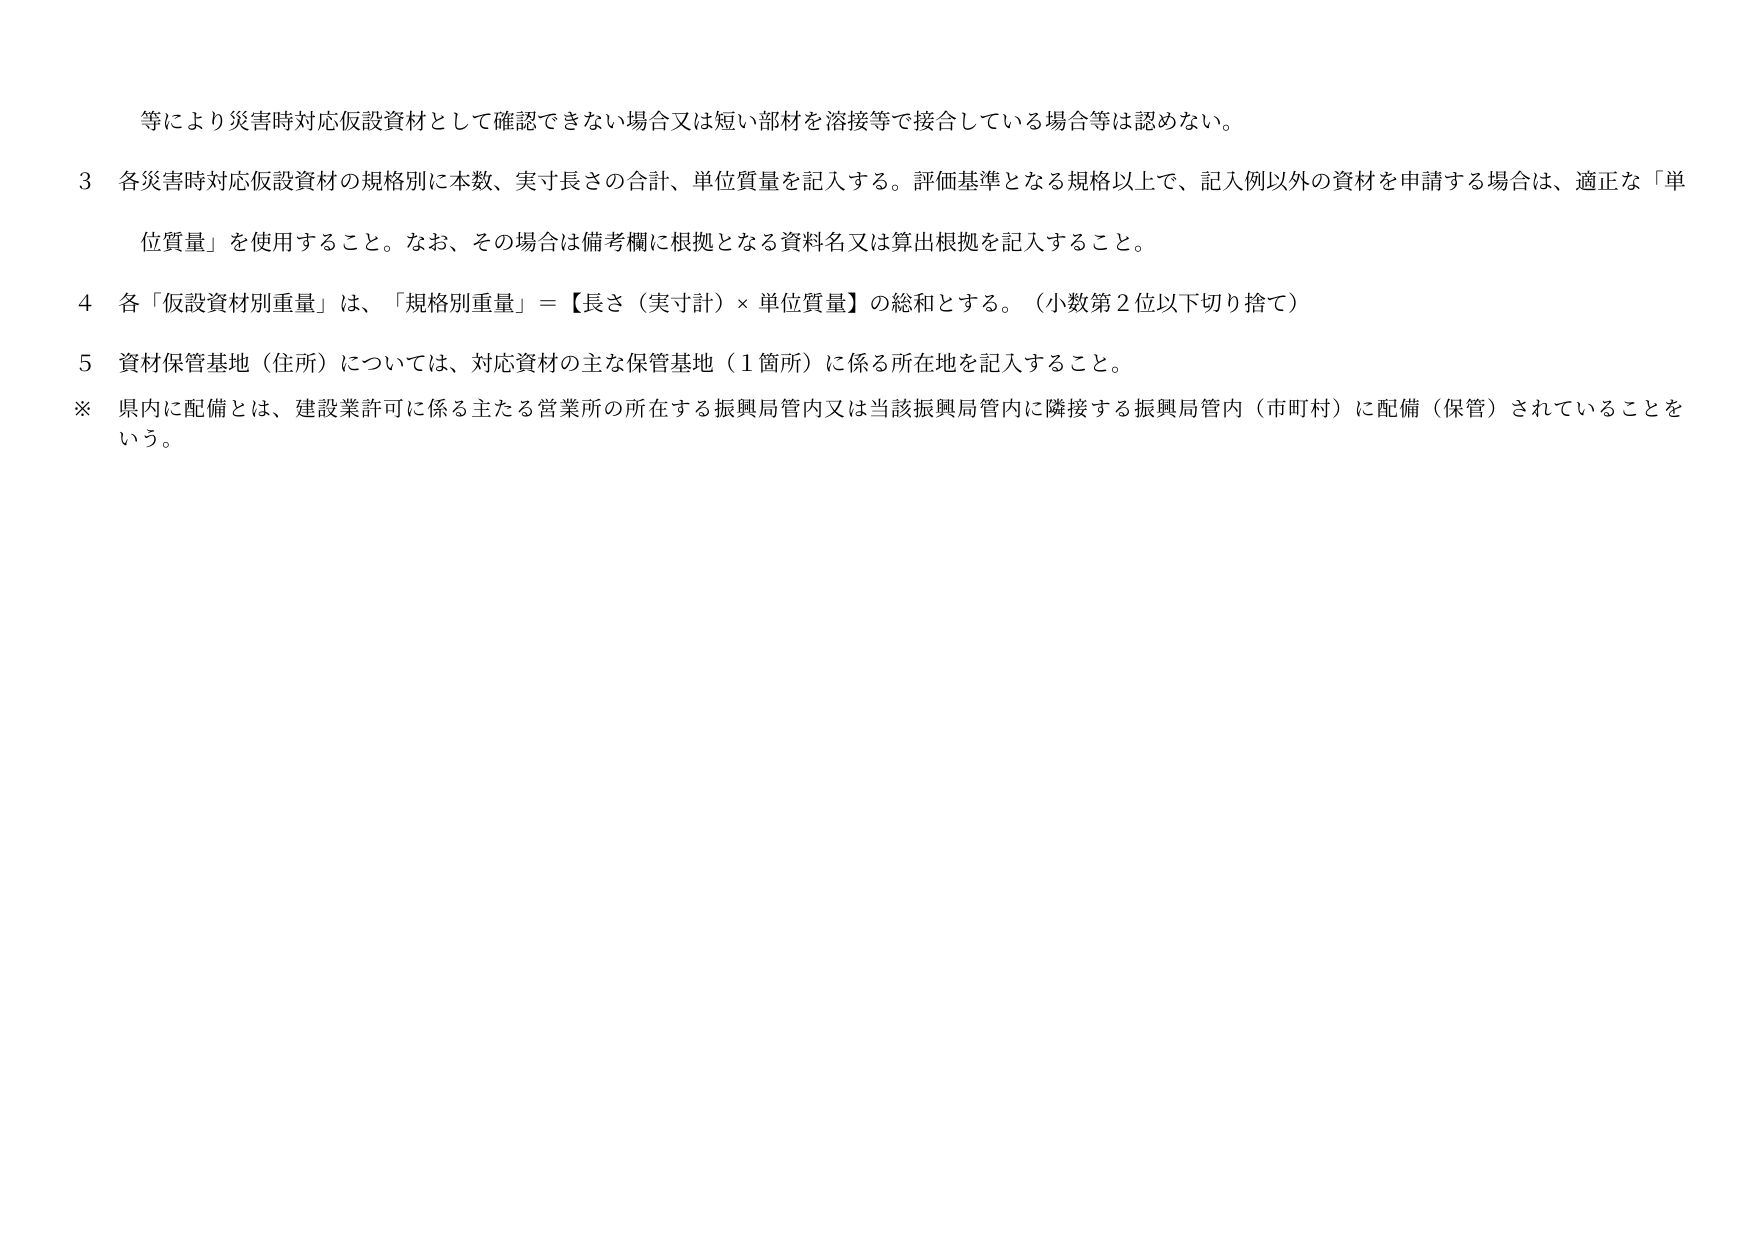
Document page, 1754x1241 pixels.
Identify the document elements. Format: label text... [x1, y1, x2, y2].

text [74, 89, 1686, 150]
text ３ 各災害時対応仮設資材の規格別に本数、実寸長さの合計、単位質量を記入する。評価基準となる規格以上で、記入例以外の資材を申請する場合は、適正な「単 [74, 150, 1686, 211]
text ※ 県内に配備とは、建設業許可に係る主たる営業所の所在する振興局管内又は当該振興局管内に隣接する振興局管内（市町村）に配備（保管）されていることをいう。 [74, 392, 1686, 453]
text ４ 各「仮設資材別重量」は、「規格別重量」＝【長さ（実寸計）×単位質量】の総和とする。（小数第２位以下切り捨て） [74, 271, 1686, 332]
text ５ 資材保管基地（住所）については、対応資材の主な保管基地（１箇所）に係る所在地を記入すること。 [74, 332, 1686, 392]
text 位質量」を使用すること。なお、その場合は備考欄に根拠となる資料名又は算出根拠を記入すること。 [118, 211, 1686, 271]
